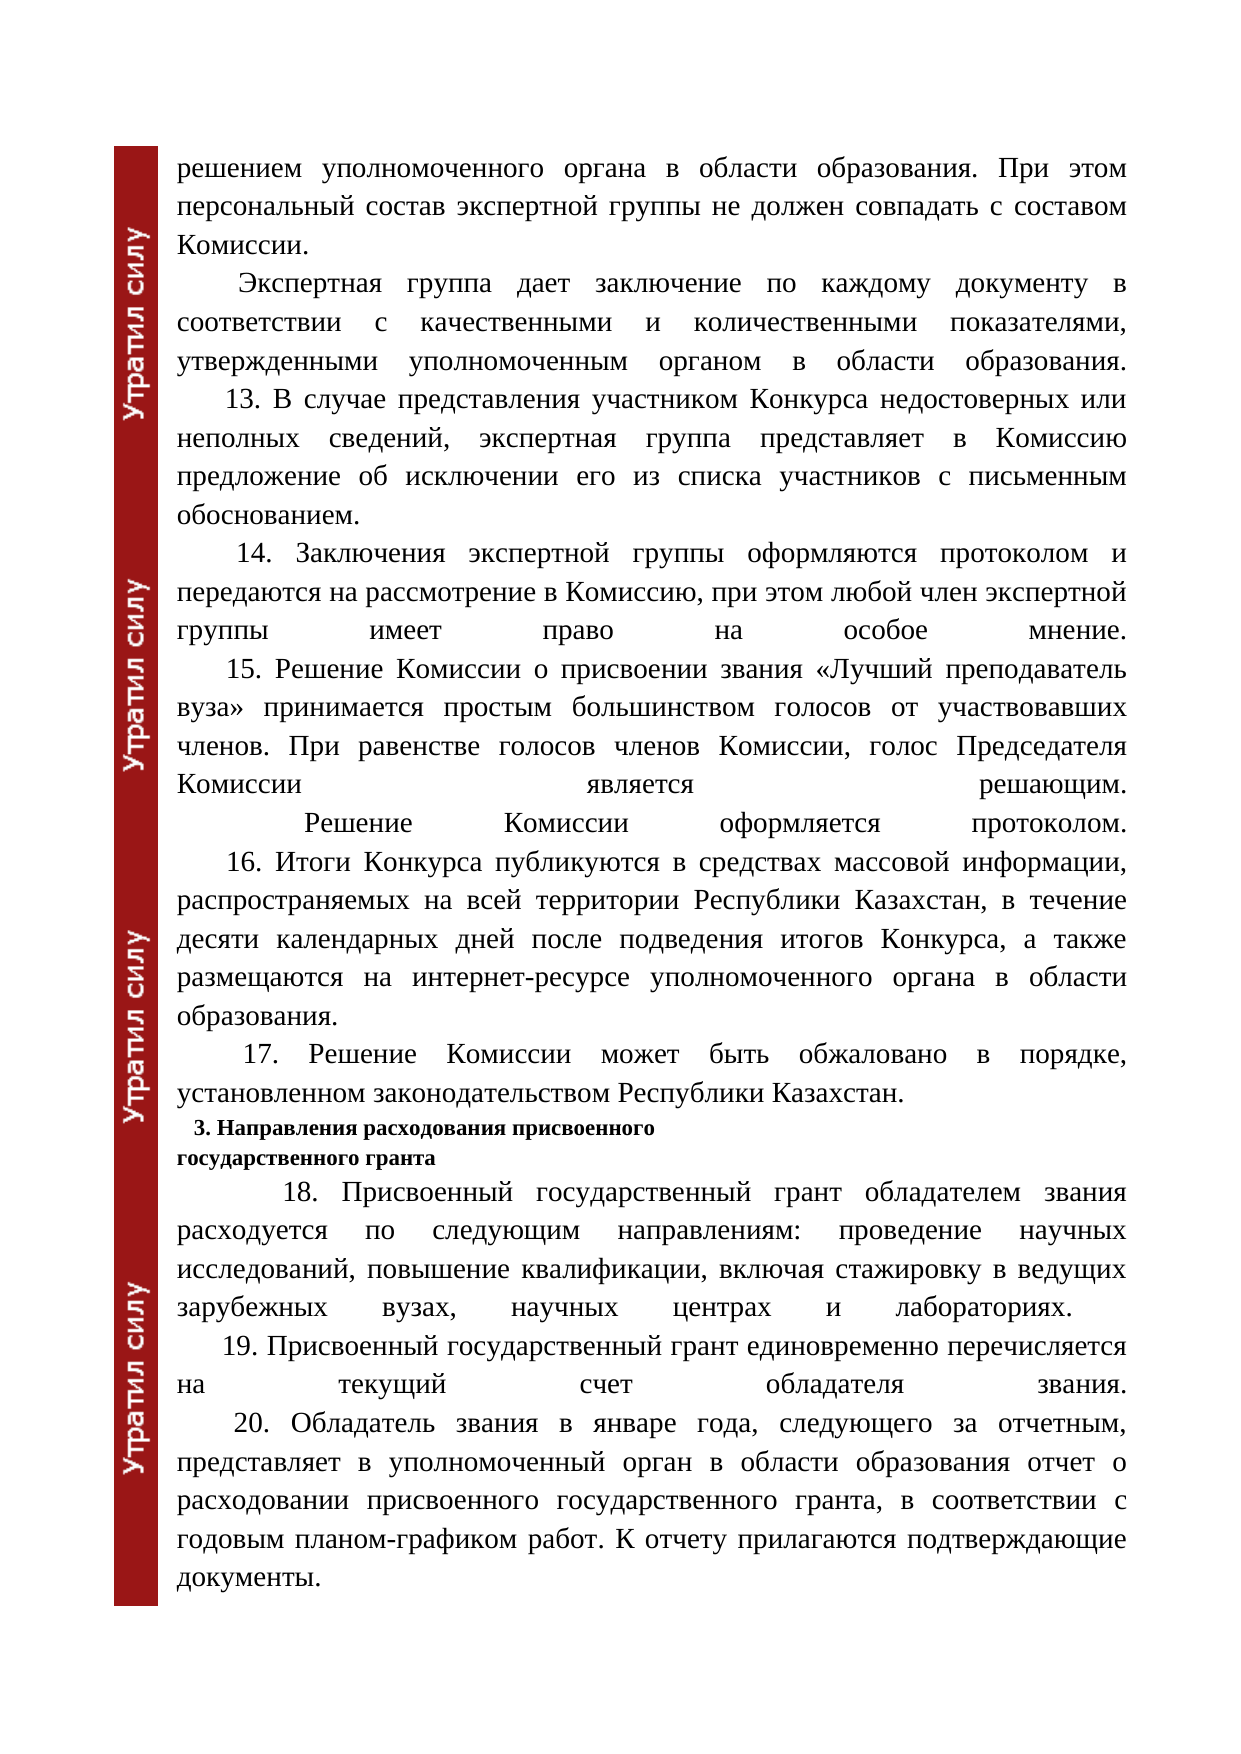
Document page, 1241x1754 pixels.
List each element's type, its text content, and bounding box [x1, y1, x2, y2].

picture [114, 146, 158, 150]
picture [114, 1108, 158, 1113]
picture [114, 1593, 158, 1606]
picture [114, 1170, 158, 1174]
text 3. Направления расходования присвоенного государственного гранта [112, 1113, 1128, 1170]
